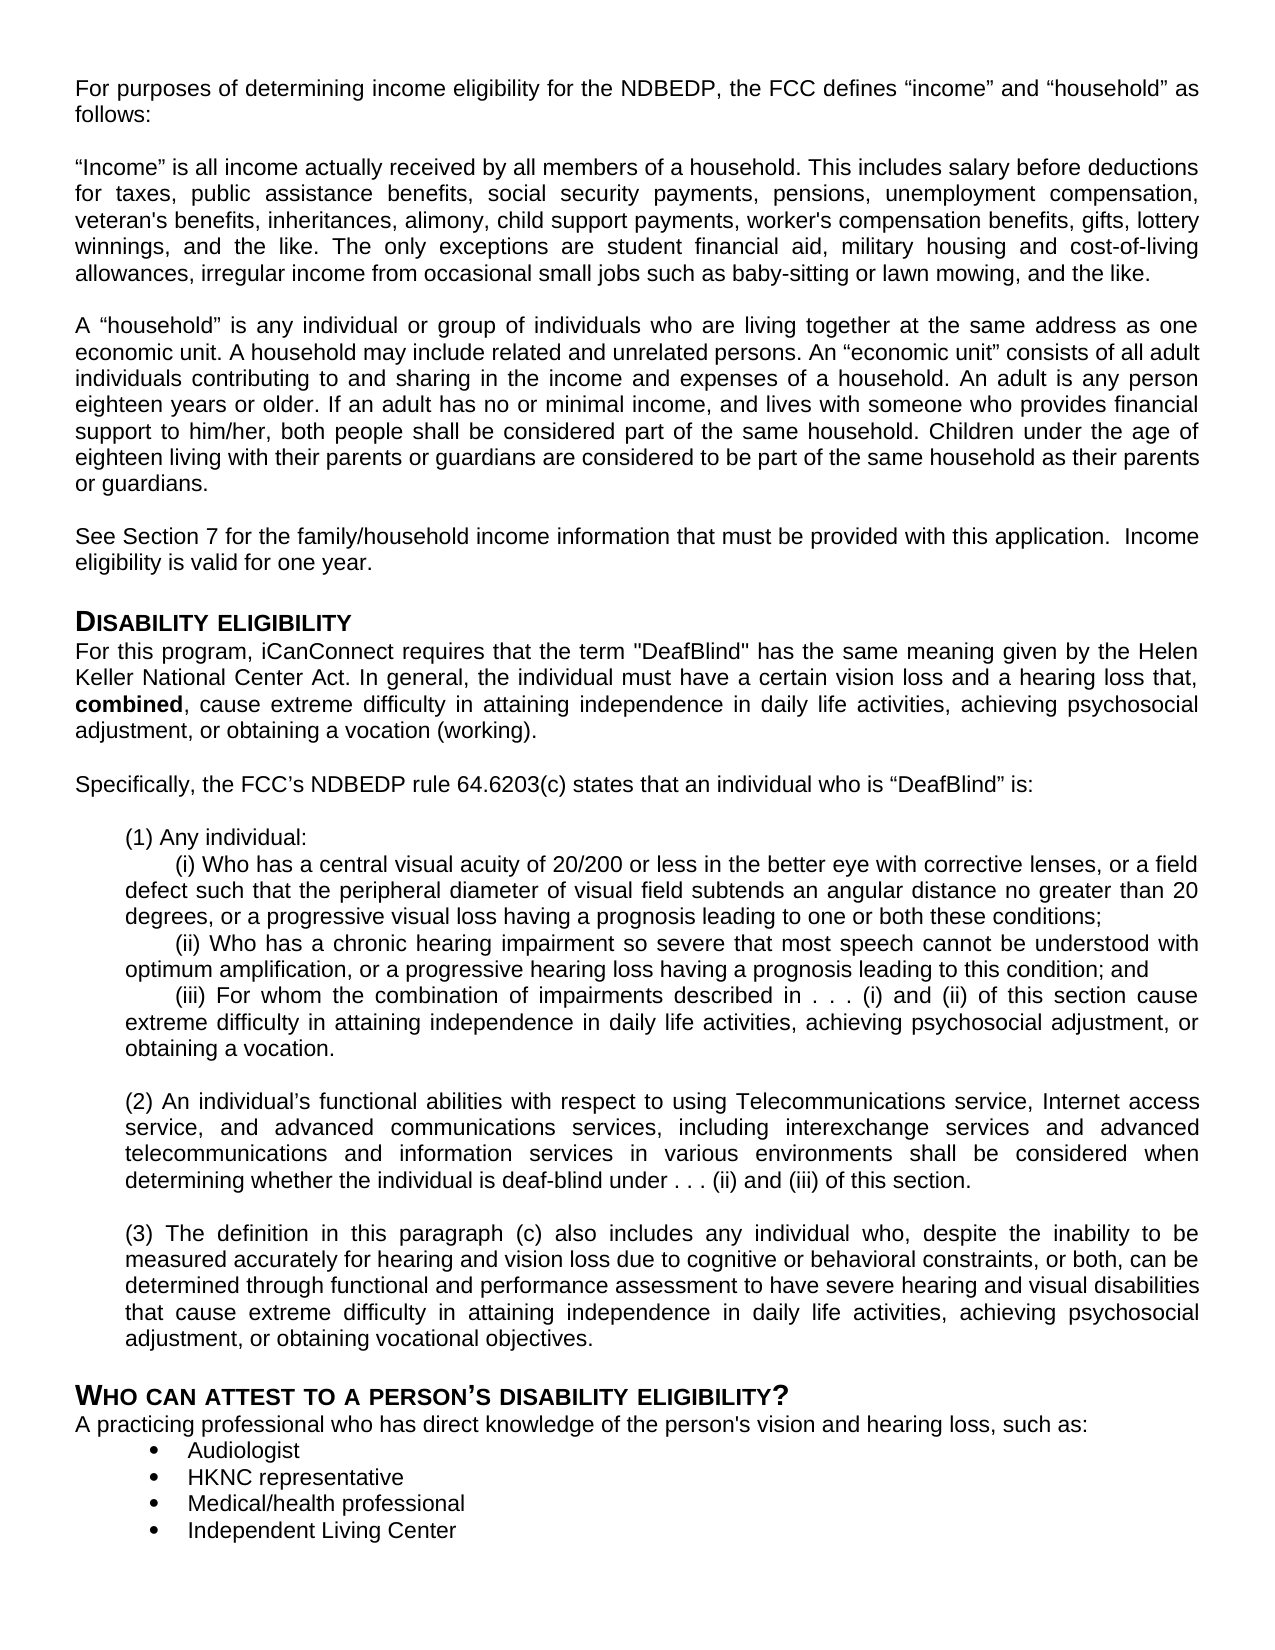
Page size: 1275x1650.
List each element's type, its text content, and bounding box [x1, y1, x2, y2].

list Audiologist [150, 1437, 1200, 1464]
text See Section 7 for the family/household income information that must be provided with this application. Income eligibility is valid for one year. [75, 523, 1200, 576]
text “Income” is all income actually received by all members of a household. This includes salary before deductions for taxes, public assistance benefits, social security payments, pensions, unemployment compensation, veteran's benefits, inheritances, alimony, child support payments, worker's compensation benefits, gifts, lottery winnings, and the like. The only exceptions are student financial aid, military housing and cost-of-living allowances, irregular income from occasional small jobs such as baby-sitting or lawn mowing, and the like. [75, 154, 1200, 286]
text For purposes of determining income eligibility for the NDBEDP, the FCC defines “income” and “household” as follows: [75, 75, 1200, 128]
text (iii) For whom the combination of impairments described in . . . (i) and (ii) of this section cause extreme difficulty in attaining independence in daily life activities, achieving psychosocial adjustment, or obtaining a vocation. [125, 982, 1200, 1061]
text (1) Any individual: [125, 824, 1200, 851]
list HKNC representative [150, 1464, 1200, 1490]
text (ii) Who has a chronic hearing impairment so severe that most speech cannot be understood with optimum amplification, or a progressive hearing loss having a prognosis leading to this condition; and [125, 929, 1200, 982]
text (3) The definition in this paragraph (c) also includes any individual who, despite the inability to be measured accurately for hearing and vision loss due to cognitive or behavioral constraints, or both, can be determined through functional and performance assessment to have severe hearing and visual disabilities that cause extreme difficulty in attaining independence in daily life activities, achieving psychosocial adjustment, or obtaining vocational objectives. [125, 1219, 1200, 1351]
list Independent Living Center [150, 1517, 1200, 1543]
text A practicing professional who has direct knowledge of the person's vision and hearing loss, such as: [75, 1411, 1200, 1437]
list Medical/health professional [150, 1490, 1200, 1517]
text Specifically, the FCC’s NDBEDP rule 64.6203(c) states that an individual who is “DeafBlind” is: [75, 771, 1200, 798]
subtitle Who can attest to a person’s disability eligibility? [75, 1378, 1200, 1411]
text A “household” is any individual or group of individuals who are living together at the same address as one economic unit. A household may include related and unrelated persons. An “economic unit” consists of all adult individuals contributing to and sharing in the income and expenses of a household. An adult is any person eighteen years or older. If an adult has no or minimal income, and lives with someone who provides financial support to him/her, both people shall be considered part of the same household. Children under the age of eighteen living with their parents or guardians are considered to be part of the same household as their parents or guardians. [75, 312, 1200, 497]
text For this program, iCanConnect requires that the term "DeafBlind" has the same meaning given by the Helen Keller National Center Act. In general, the individual must have a certain vision loss and a hearing loss that, combined, cause extreme difficulty in attaining independence in daily life activities, achieving psychosocial adjustment, or obtaining a vocation (working). [75, 638, 1200, 743]
text (2) An individual’s functional abilities with respect to using Telecommunications service, Internet access service, and advanced communications services, including interexchange services and advanced telecommunications and information services in various environments shall be considered when determining whether the individual is deaf-blind under . . . (ii) and (iii) of this section. [125, 1088, 1200, 1193]
subtitle Disability eligibility [75, 604, 1200, 638]
text (i) Who has a central visual acuity of 20/200 or less in the better eye with corrective lenses, or a field defect such that the peripheral diameter of visual field subtends an angular distance no greater than 20 degrees, or a progressive visual loss having a prognosis leading to one or both these conditions; [125, 851, 1200, 929]
